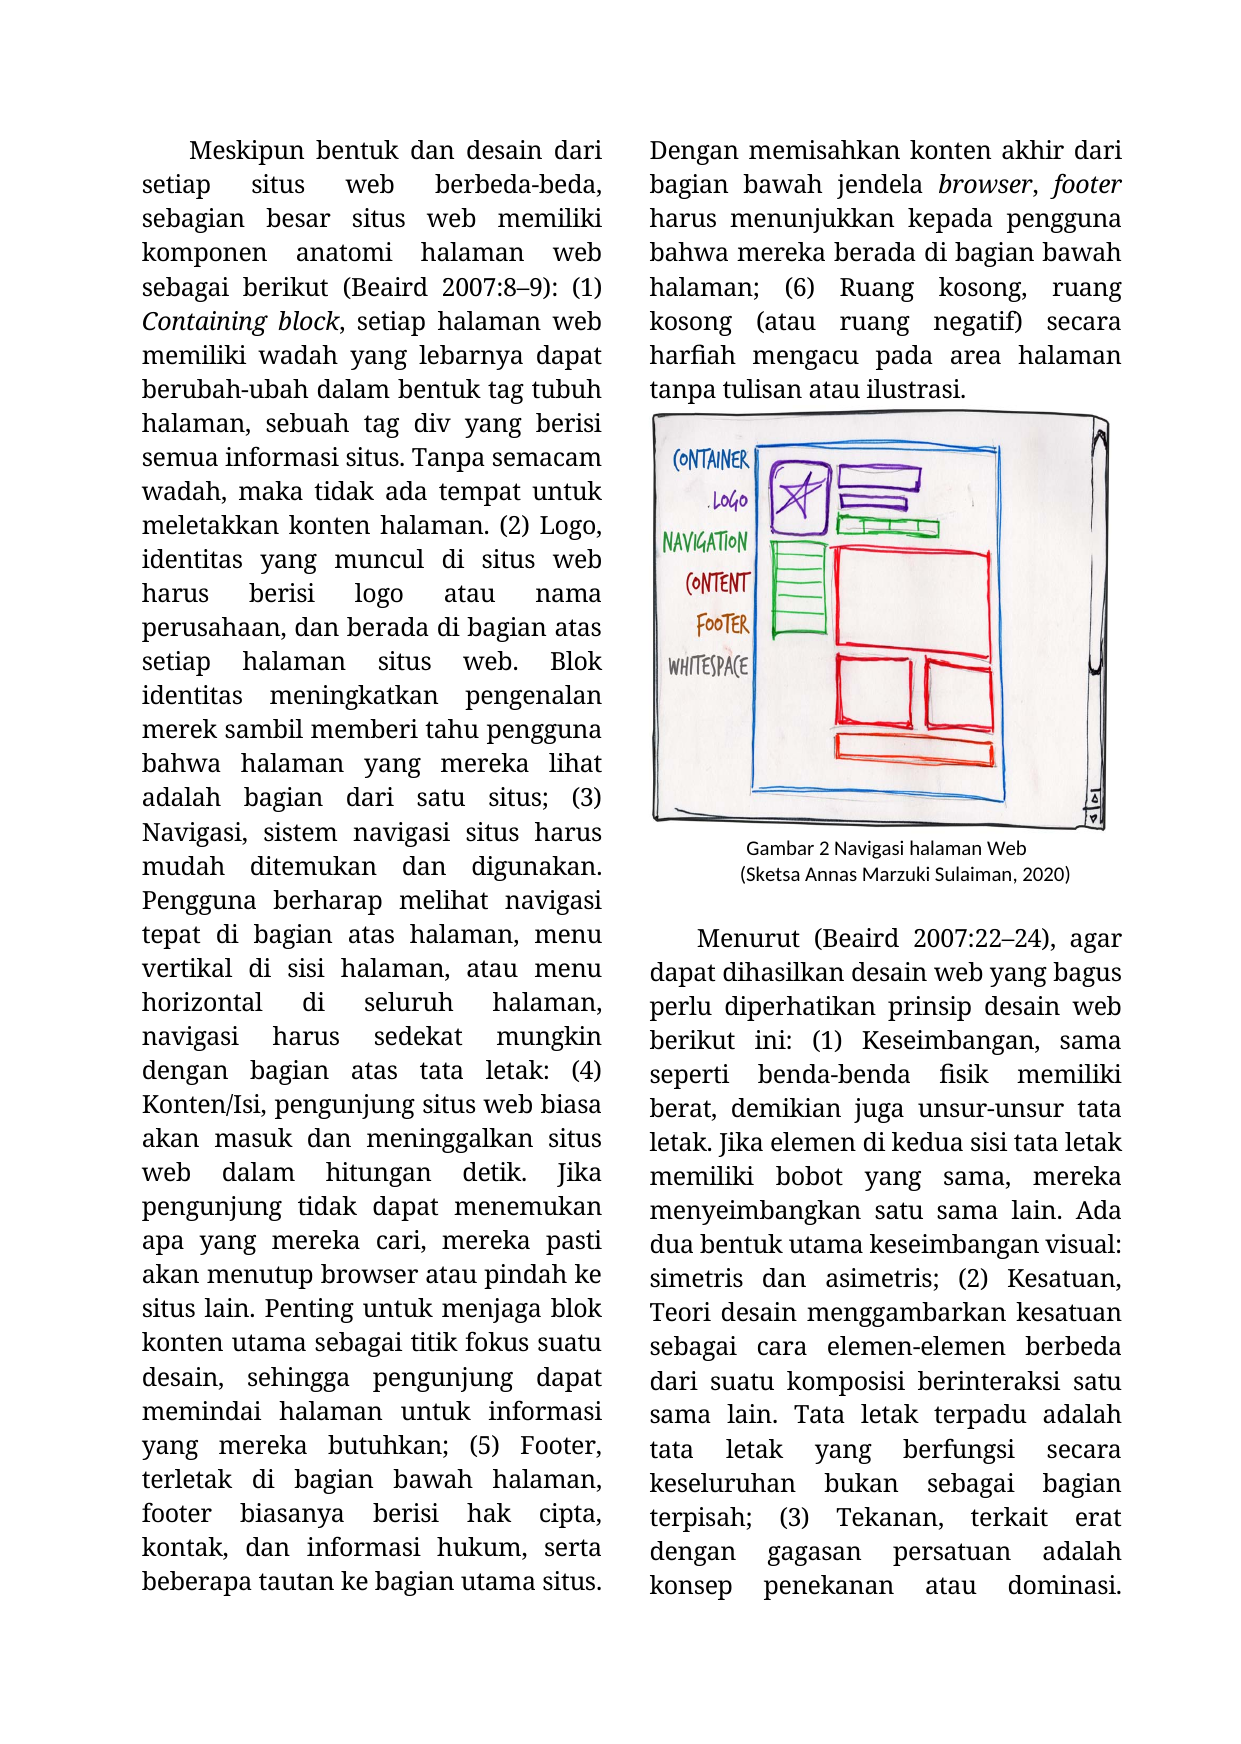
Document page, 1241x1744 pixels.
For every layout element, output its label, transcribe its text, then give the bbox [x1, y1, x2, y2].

text (Sketsa Annas Marzuki Sulaiman, 2020) [639, 861, 1134, 886]
text Meskipun bentuk dan desain dari setiap situs web berbeda-beda, sebagian besar situs web memiliki komponen anatomi halaman web sebagai berikut (Beaird 2007:8–9): (1) Containing block, setiap halaman web memiliki wadah yang lebarnya dapat berubah-ubah dalam bentuk tag tubuh halaman, sebuah tag div yang berisi semua informasi situs. Tanpa semacam wadah, maka tidak ada tempat untuk meletakkan konten halaman. (2) Logo, identitas yang muncul di situs web harus berisi logo atau nama perusahaan, dan berada di bagian atas setiap halaman situs web. Blok identitas meningkatkan pengenalan merek sambil memberi tahu pengguna bahwa halaman yang mereka lihat adalah bagian dari satu situs; (3) Navigasi, sistem navigasi situs harus mudah ditemukan dan digunakan. Pengguna berharap melihat navigasi tepat di bagian atas halaman, menu vertikal di sisi halaman, atau menu horizontal di seluruh halaman, navigasi harus sedekat mungkin dengan bagian atas tata letak: (4) Konten/Isi, pengunjung situs web biasa akan masuk dan meninggalkan situs web dalam hitungan detik. Jika pengunjung tidak dapat menemukan apa yang mereka cari, mereka pasti akan menutup browser atau pindah ke situs lain. Penting untuk menjaga blok konten utama sebagai titik fokus suatu desain, sehingga pengunjung dapat memindai halaman untuk informasi yang mereka butuhkan; (5) Footer, terletak di bagian bawah halaman, footer biasanya berisi hak cipta, kontak, dan informasi hukum, serta beberapa tautan ke bagian utama situs. Dengan memisahkan konten akhir dari bagian bawah jendela browser, footer harus menunjukkan kepada pengguna bahwa mereka berada di bagian bawah halaman; (6) Ruang kosong, ruang kosong (atau ruang negatif) secara harfiah mengacu pada area halaman tanpa tulisan atau ilustrasi. [142, 133, 602, 1598]
text Meskipun bentuk dan desain dari setiap situs web berbeda-beda, sebagian besar situs web memiliki komponen anatomi halaman web sebagai berikut (Beaird 2007:8–9): (1) Containing block, setiap halaman web memiliki wadah yang lebarnya dapat berubah-ubah dalam bentuk tag tubuh halaman, sebuah tag div yang berisi semua informasi situs. Tanpa semacam wadah, maka tidak ada tempat untuk meletakkan konten halaman. (2) Logo, identitas yang muncul di situs web harus berisi logo atau nama perusahaan, dan berada di bagian atas setiap halaman situs web. Blok identitas meningkatkan pengenalan merek sambil memberi tahu pengguna bahwa halaman yang mereka lihat adalah bagian dari satu situs; (3) Navigasi, sistem navigasi situs harus mudah ditemukan dan digunakan. Pengguna berharap melihat navigasi tepat di bagian atas halaman, menu vertikal di sisi halaman, atau menu horizontal di seluruh halaman, navigasi harus sedekat mungkin dengan bagian atas tata letak: (4) Konten/Isi, pengunjung situs web biasa akan masuk dan meninggalkan situs web dalam hitungan detik. Jika pengunjung tidak dapat menemukan apa yang mereka cari, mereka pasti akan menutup browser atau pindah ke situs lain. Penting untuk menjaga blok konten utama sebagai titik fokus suatu desain, sehingga pengunjung dapat memindai halaman untuk informasi yang mereka butuhkan; (5) Footer, terletak di bagian bawah halaman, footer biasanya berisi hak cipta, kontak, dan informasi hukum, serta beberapa tautan ke bagian utama situs. Dengan memisahkan konten akhir dari bagian bawah jendela browser, footer harus menunjukkan kepada pengguna bahwa mereka berada di bagian bawah halaman; (6) Ruang kosong, ruang kosong (atau ruang negatif) secara harfiah mengacu pada area halaman tanpa tulisan atau ilustrasi. [649, 133, 1122, 405]
text Gambar 2 Navigasi halaman Web [639, 835, 1134, 861]
picture [648, 405, 1113, 836]
